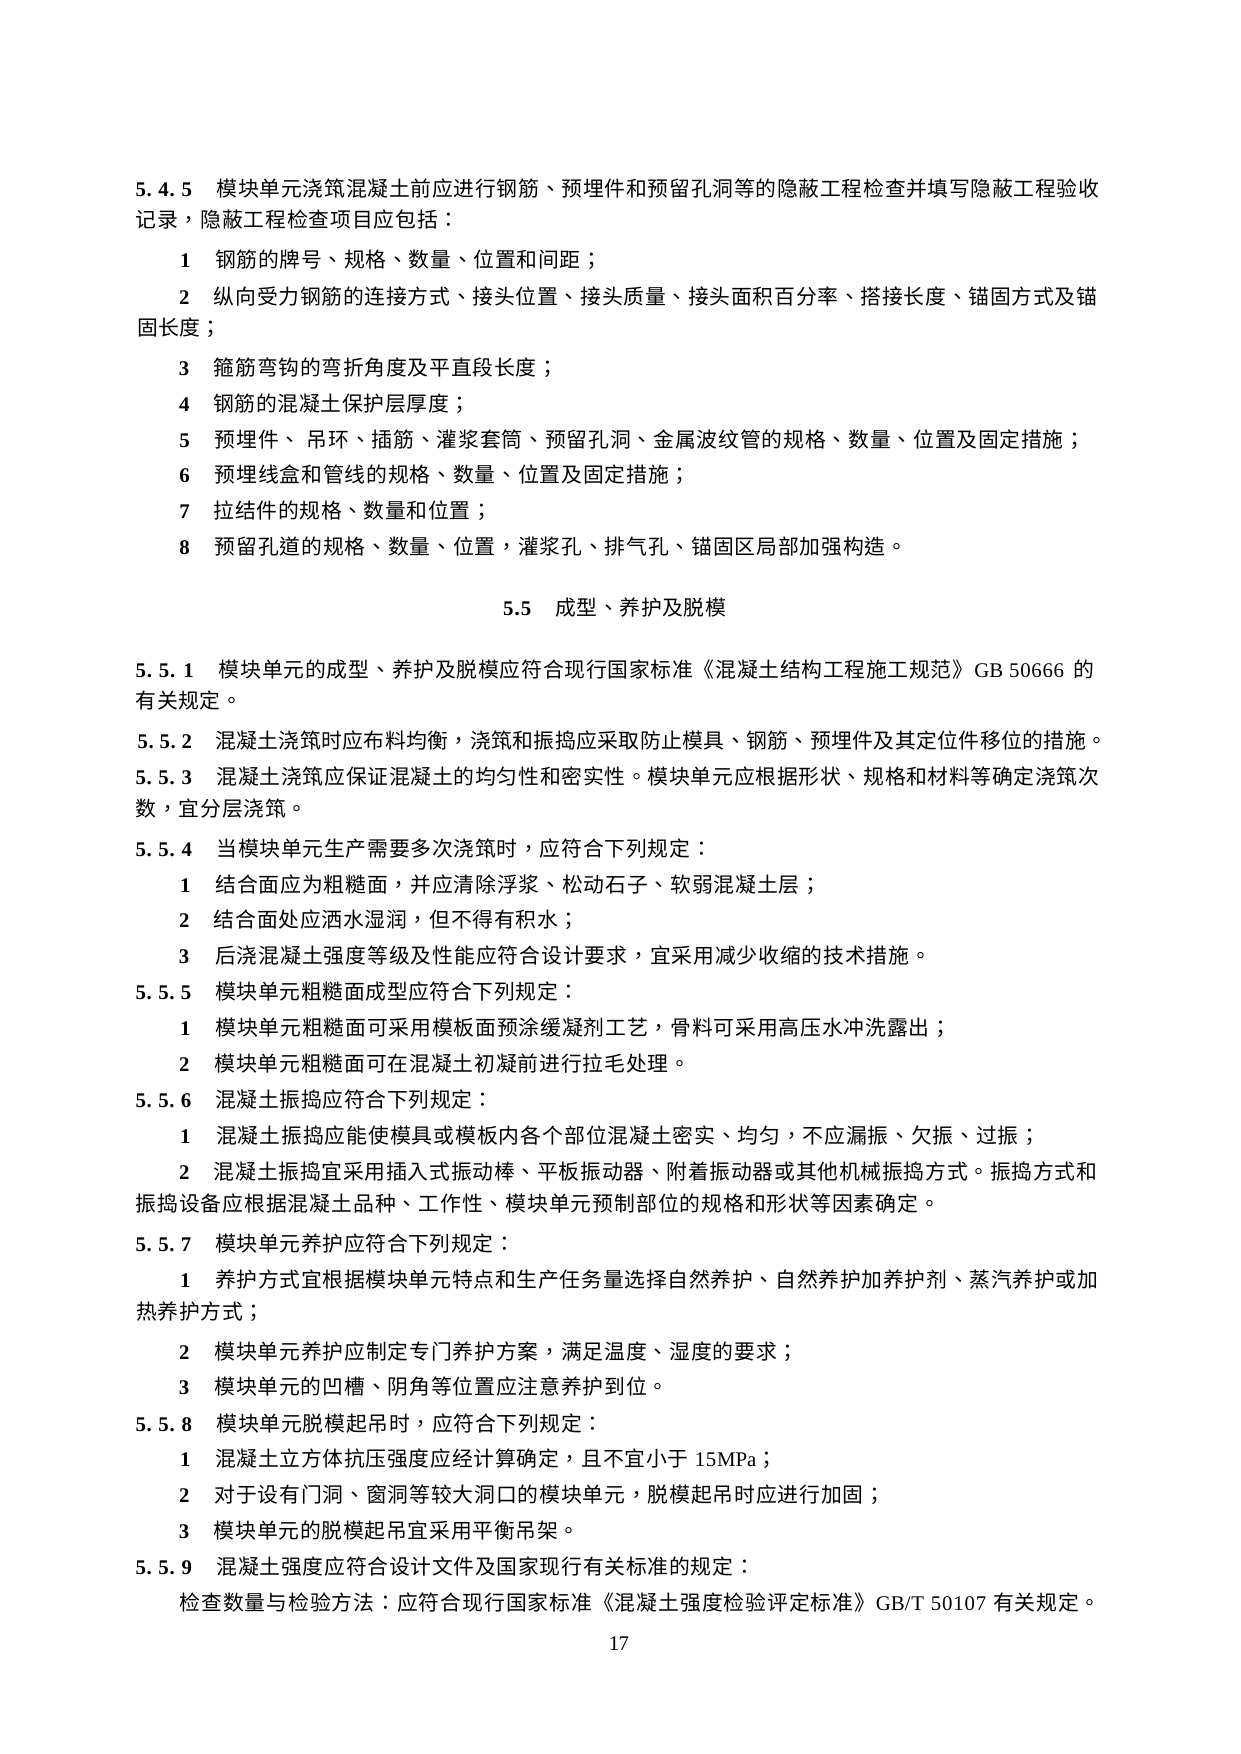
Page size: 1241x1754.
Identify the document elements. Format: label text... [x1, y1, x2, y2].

text 6 预埋线盒和管线的规格、数量、位置及固定措施； [179, 461, 1107, 488]
text 5. 5. 6 混凝土振捣应符合下列规定： [135, 1086, 1107, 1113]
text 2 结合面处应洒水湿润，但不得有积水； [179, 906, 1107, 933]
text 检查数量与检验方法：应符合现行国家标准《混凝土强度检验评定标准》GB/T 50107 有关规定。 [179, 1589, 1107, 1616]
text 2 混凝土振捣宜采用插入式振动棒、平板振动器、附着振动器或其他机械振捣方式。振捣方式和 振捣设备应根据混凝土品种、工作性、模块单元预制部位的规格和形状等因素确定。 [135, 1157, 1100, 1217]
text 1 养护方式宜根据模块单元特点和生产任务量选择自然养护、自然养护加养护剂、蒸汽养护或加 热养护方式； [136, 1265, 1100, 1325]
text 2 纵向受力钢筋的连接方式、接头位置、接头质量、接头面积百分率、搭接长度、锚固方式及锚 固长度； [137, 282, 1099, 342]
text 5. 5. 7 模块单元养护应符合下列规定： [135, 1229, 1107, 1256]
text 1 模块单元粗糙面可采用模板面预涂缓凝剂工艺，骨料可采用高压水冲洗露出； [180, 1014, 1107, 1041]
text 1 钢筋的牌号、规格、数量、位置和间距； [180, 246, 1107, 273]
text 1 混凝土振捣应能使模具或模板内各个部位混凝土密实、均匀，不应漏振、欠振、过振； [180, 1122, 1107, 1148]
text 5. 5. 3 混凝土浇筑应保证混凝土的均匀性和密实性。模块单元应根据形状、规格和材料等确定浇筑次 数，宜分层浇筑。 [135, 762, 1100, 822]
text 2 模块单元粗糙面可在混凝土初凝前进行拉毛处理。 [179, 1050, 1107, 1077]
text 5. 5. 8 模块单元脱模起吊时，应符合下列规定： [135, 1409, 1107, 1436]
text 5. 5. 5 模块单元粗糙面成型应符合下列规定： [135, 978, 1107, 1005]
text 5. 5. 4 当模块单元生产需要多次浇筑时，应符合下列规定： [135, 835, 1107, 862]
text 2 对于设有门洞、窗洞等较大洞口的模块单元，脱模起吊时应进行加固； [179, 1481, 1107, 1508]
text 3 模块单元的凹槽、阴角等位置应注意养护到位。 [179, 1373, 1107, 1400]
text 3 箍筋弯钩的弯折角度及平直段长度； [179, 354, 1107, 381]
text 5. 5. 9 混凝土强度应符合设计文件及国家现行有关标准的规定： [135, 1553, 1107, 1580]
text 5. 5. 2 混凝土浇筑时应布料均衡，浇筑和振捣应采取防止模具、钢筋、预埋件及其定位件移位的措施。 [135, 727, 1107, 753]
text 8 预留孔道的规格、数量、位置，灌浆孔、排气孔、锚固区局部加强构造。 [179, 533, 1107, 560]
text 3 后浇混凝土强度等级及性能应符合设计要求，宜采用减少收缩的技术措施。 [179, 942, 1107, 969]
text 1 混凝土立方体抗压强度应经计算确定，且不宜小于 15MPa； [180, 1445, 1107, 1472]
text 5.5 成型、养护及脱模 [503, 594, 1107, 621]
text 7 拉结件的规格、数量和位置； [179, 497, 1107, 524]
text 2 模块单元养护应制定专门养护方案，满足温度、湿度的要求； [179, 1337, 1107, 1364]
text 5. 5. 1 模块单元的成型、养护及脱模应符合现行国家标准《混凝土结构工程施工规范》GB 50666 的 有关规定。 [135, 655, 1095, 715]
text 1 结合面应为粗糙面，并应清除浮浆、松动石子、软弱混凝土层； [180, 870, 1107, 897]
text 3 模块单元的脱模起吊宜采用平衡吊架。 [179, 1517, 1107, 1544]
text 5. 4. 5 模块单元浇筑混凝土前应进行钢筋、预埋件和预留孔洞等的隐蔽工程检查并填写隐蔽工程验收 记录，隐蔽工程检查项目应包括： [135, 174, 1100, 234]
text 5 预埋件、 吊环、插筋、灌浆套筒、预留孔洞、金属波纹管的规格、数量、位置及固定措施； [179, 425, 1107, 452]
text 4 钢筋的混凝土保护层厚度； [179, 389, 1107, 416]
